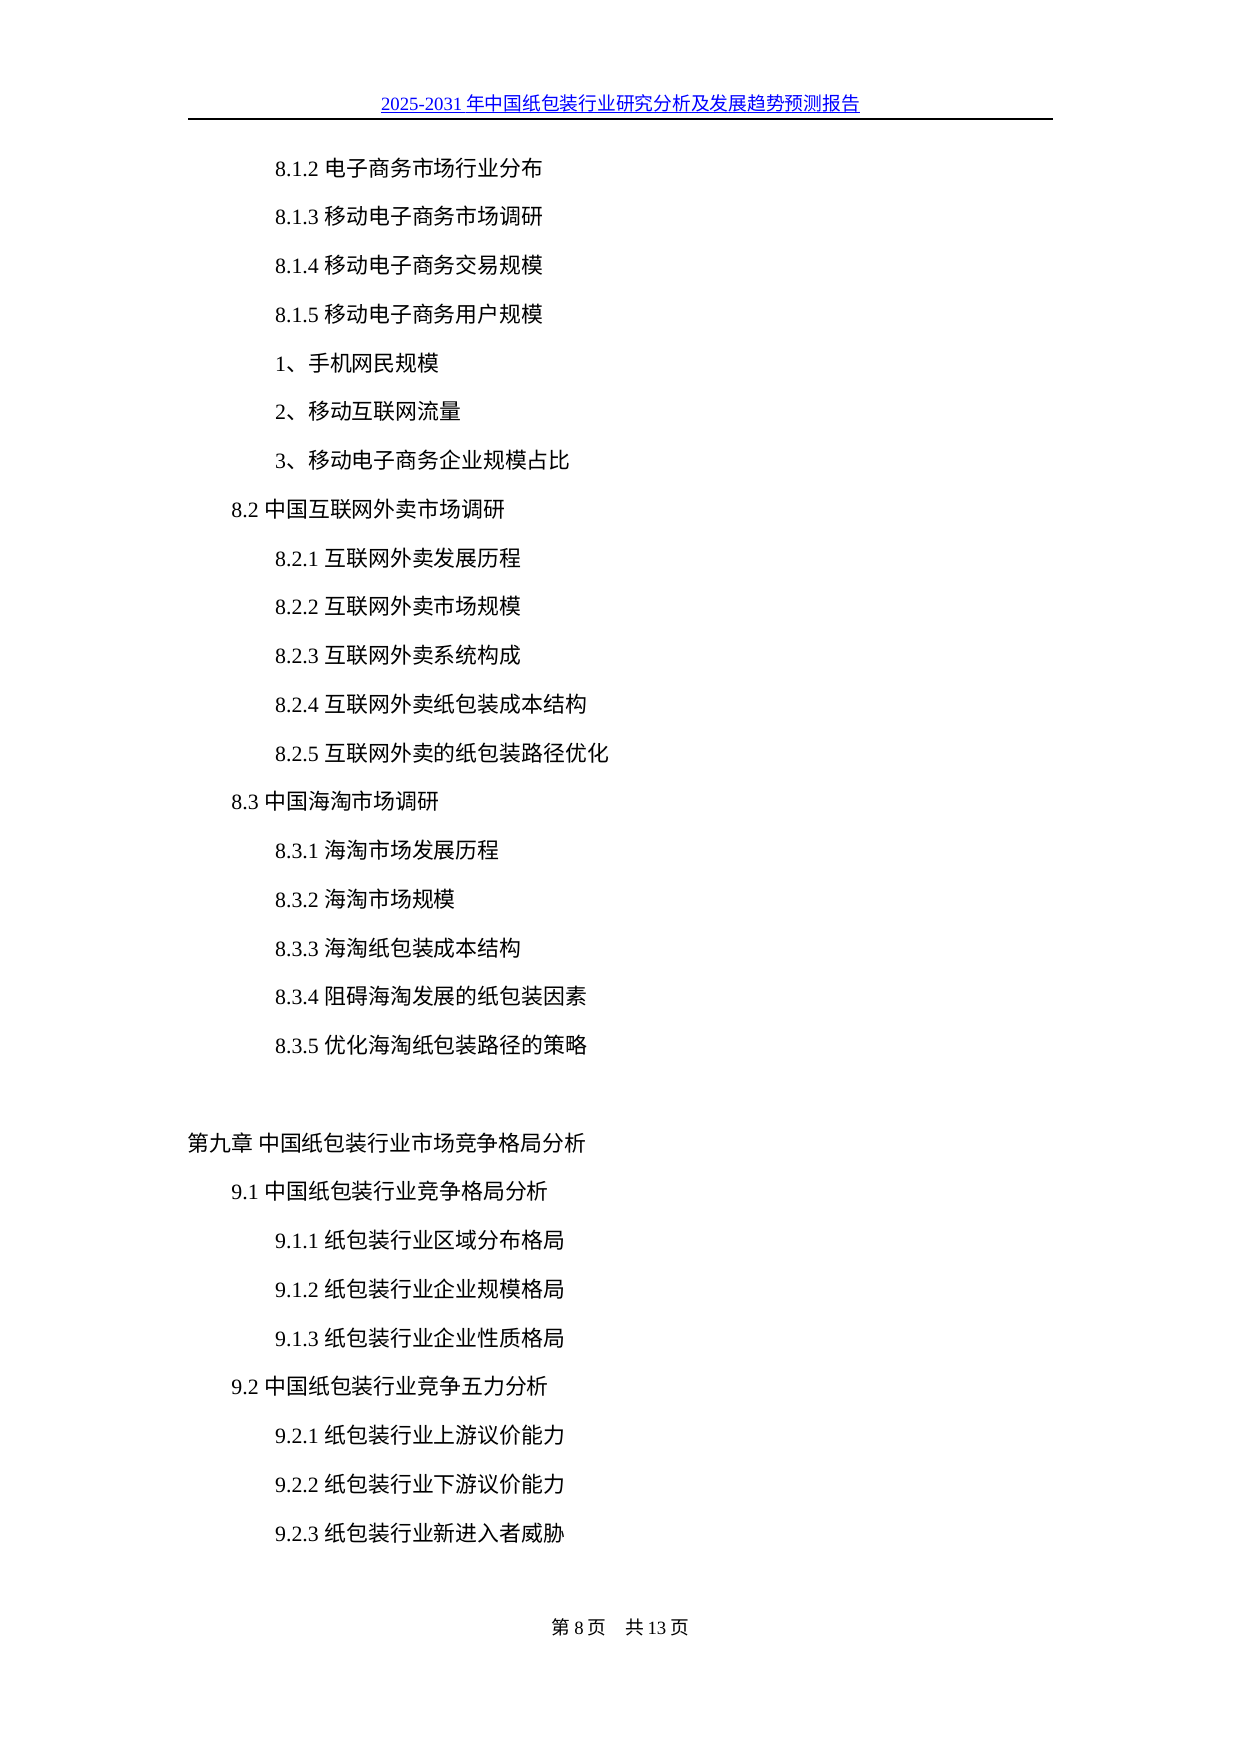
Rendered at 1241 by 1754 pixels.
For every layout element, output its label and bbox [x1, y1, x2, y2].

text [187, 150, 1053, 1548]
